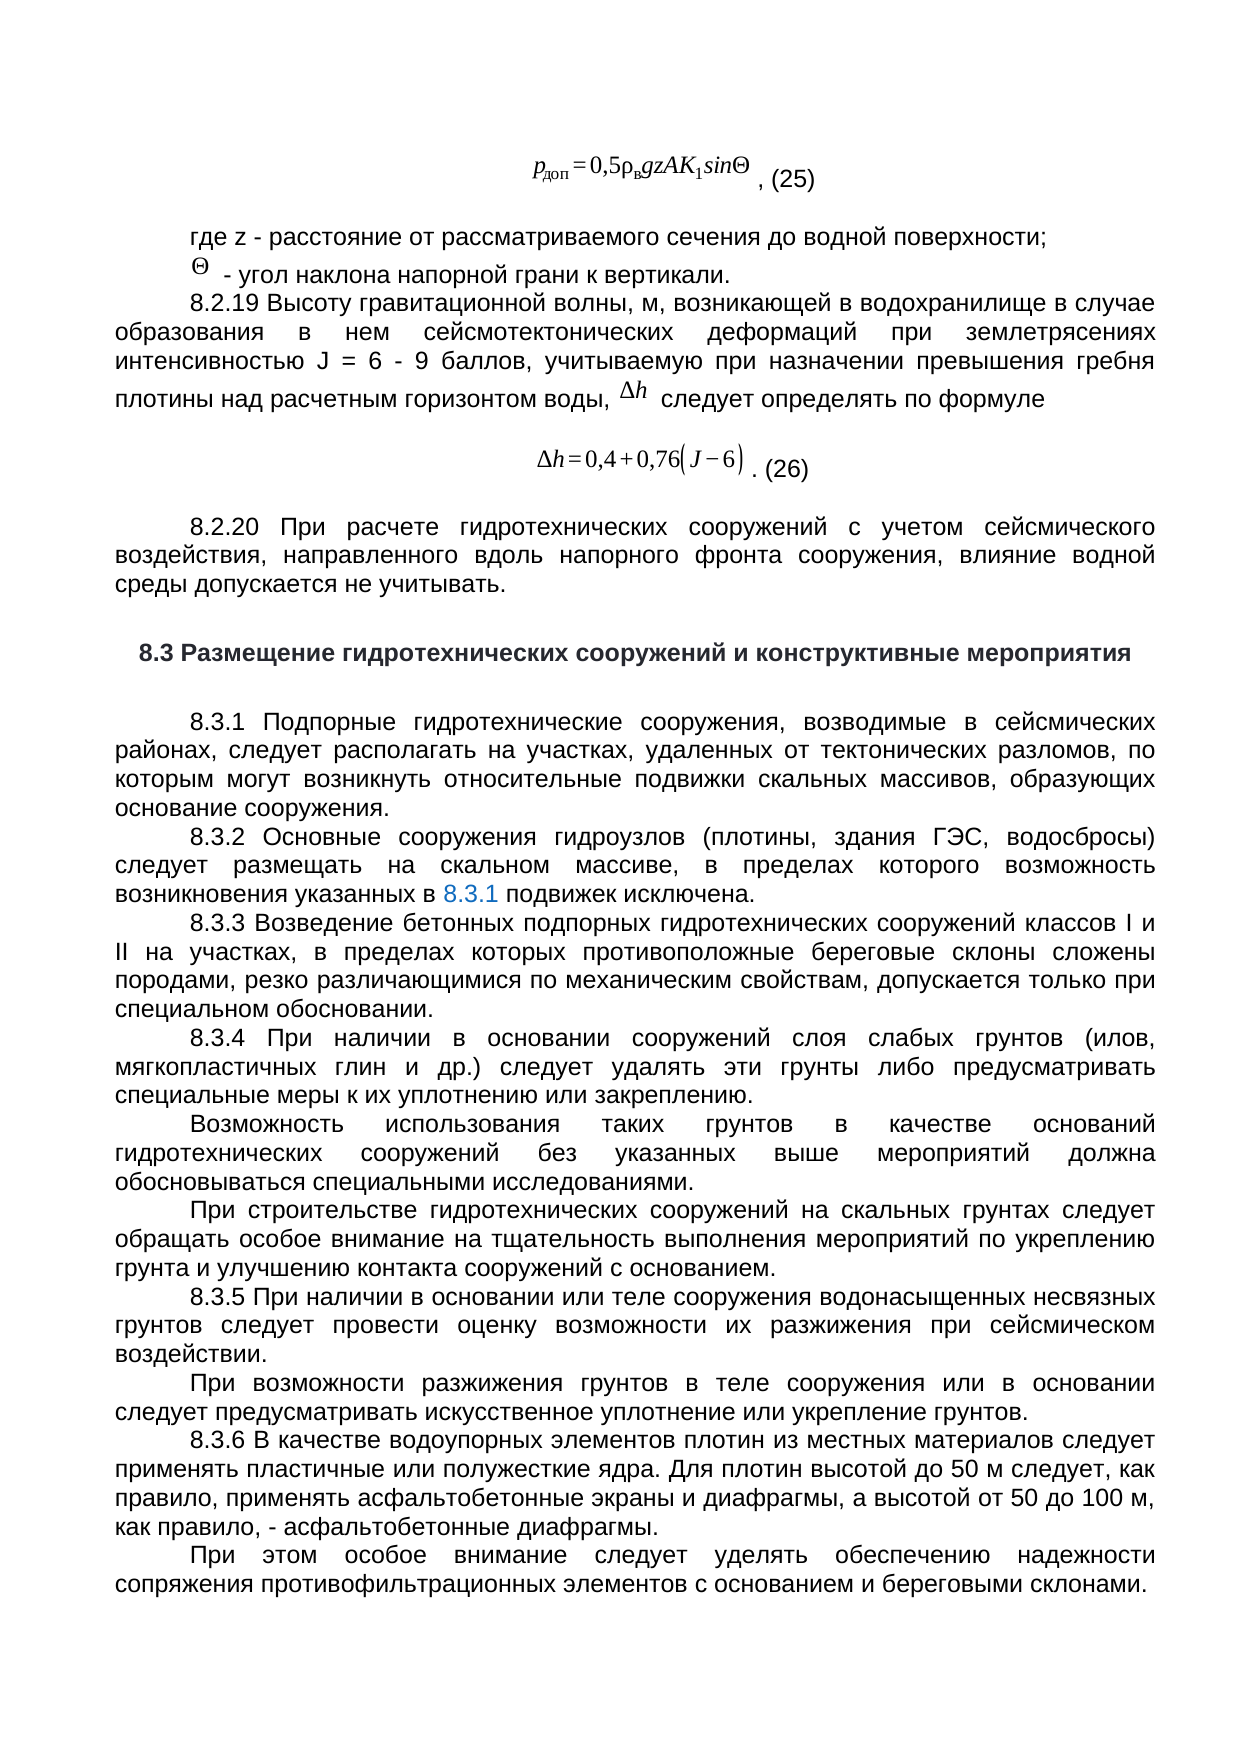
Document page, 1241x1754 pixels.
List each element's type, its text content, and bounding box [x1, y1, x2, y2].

text 8.3.6 В качестве водоупорных элементов плотин из местных материалов следует применять пластичные или полужесткие ядра. Для плотин высотой до 50 м следует, как правило, применять асфальтобетонные экраны и диафрагмы, а высотой от 50 до 100 м, как правило, - асфальтобетонные диафрагмы. [114, 1425, 1157, 1540]
text . (26) [114, 442, 1157, 483]
text 8.3.2 Основные сооружения гидроузлов (плотины, здания ГЭС, водосбросы) следует размещать на скальном массиве, в пределах которого возможность возникновения указанных в 8.3.1 подвижек исключена. [114, 822, 1157, 908]
text 8.3.4 При наличии в основании сооружений слоя слабых грунтов (илов, мягкопластичных глин и др.) следует удалять эти грунты либо предусматривать специальные меры к их уплотнению или закреплению. [114, 1023, 1157, 1109]
text При этом особое внимание следует уделять обеспечению надежности сопряжения противофильтрационных элементов с основанием и береговыми склонами. [114, 1540, 1157, 1598]
text При строительстве гидротехнических сооружений на скальных грунтах следует обращать особое внимание на тщательность выполнения мероприятий по укреплению грунта и улучшению контакта сооружений с основанием. [114, 1195, 1157, 1282]
text , (25) [114, 150, 1157, 193]
text Возможность использования таких грунтов в качестве оснований гидротехнических сооружений без указанных выше мероприятий должна обосновываться специальными исследованиями. [114, 1109, 1157, 1195]
text - угол наклона напорной грани к вертикали. [114, 250, 1157, 288]
text где z - расстояние от рассматриваемого сечения до водной поверхности; [114, 222, 1157, 250]
text При возможности разжижения грунтов в теле сооружения или в основании следует предусматривать искусственное уплотнение или укрепление грунтов. [114, 1368, 1157, 1425]
text 8.3.1 Подпорные гидротехнические сооружения, возводимые в сейсмических районах, следует располагать на участках, удаленных от тектонических разломов, по которым могут возникнуть относительные подвижки скальных массивов, образующих основание сооружения. [114, 707, 1157, 822]
text 8.2.20 При расчете гидротехнических сооружений с учетом сейсмического воздействия, направленного вдоль напорного фронта сооружения, влияние водной среды допускается не учитывать. [114, 512, 1157, 598]
text 8.3.3 Возведение бетонных подпорных гидротехнических сооружений классов I и II на участках, в пределах которых противоположные береговые склоны сложены породами, резко различающимися по механическим свойствам, допускается только при специальном обосновании. [114, 908, 1157, 1023]
text 8.3.5 При наличии в основании или теле сооружения водонасыщенных несвязных грунтов следует провести оценку возможности их разжижения при сейсмическом воздействии. [114, 1282, 1157, 1368]
subtitle 8.3 Размещение гидротехнических сооружений и конструктивные мероприятия [114, 638, 1157, 667]
text 8.2.19 Высоту гравитационной волны, м, возникающей в водохранилище в случае образования в нем сейсмотектонических деформаций при землетрясениях интенсивностью J = 6 - 9 баллов, учитываемую при назначении превышения гребня плотины над расчетным горизонтом воды, следует определять по формуле [114, 288, 1157, 413]
